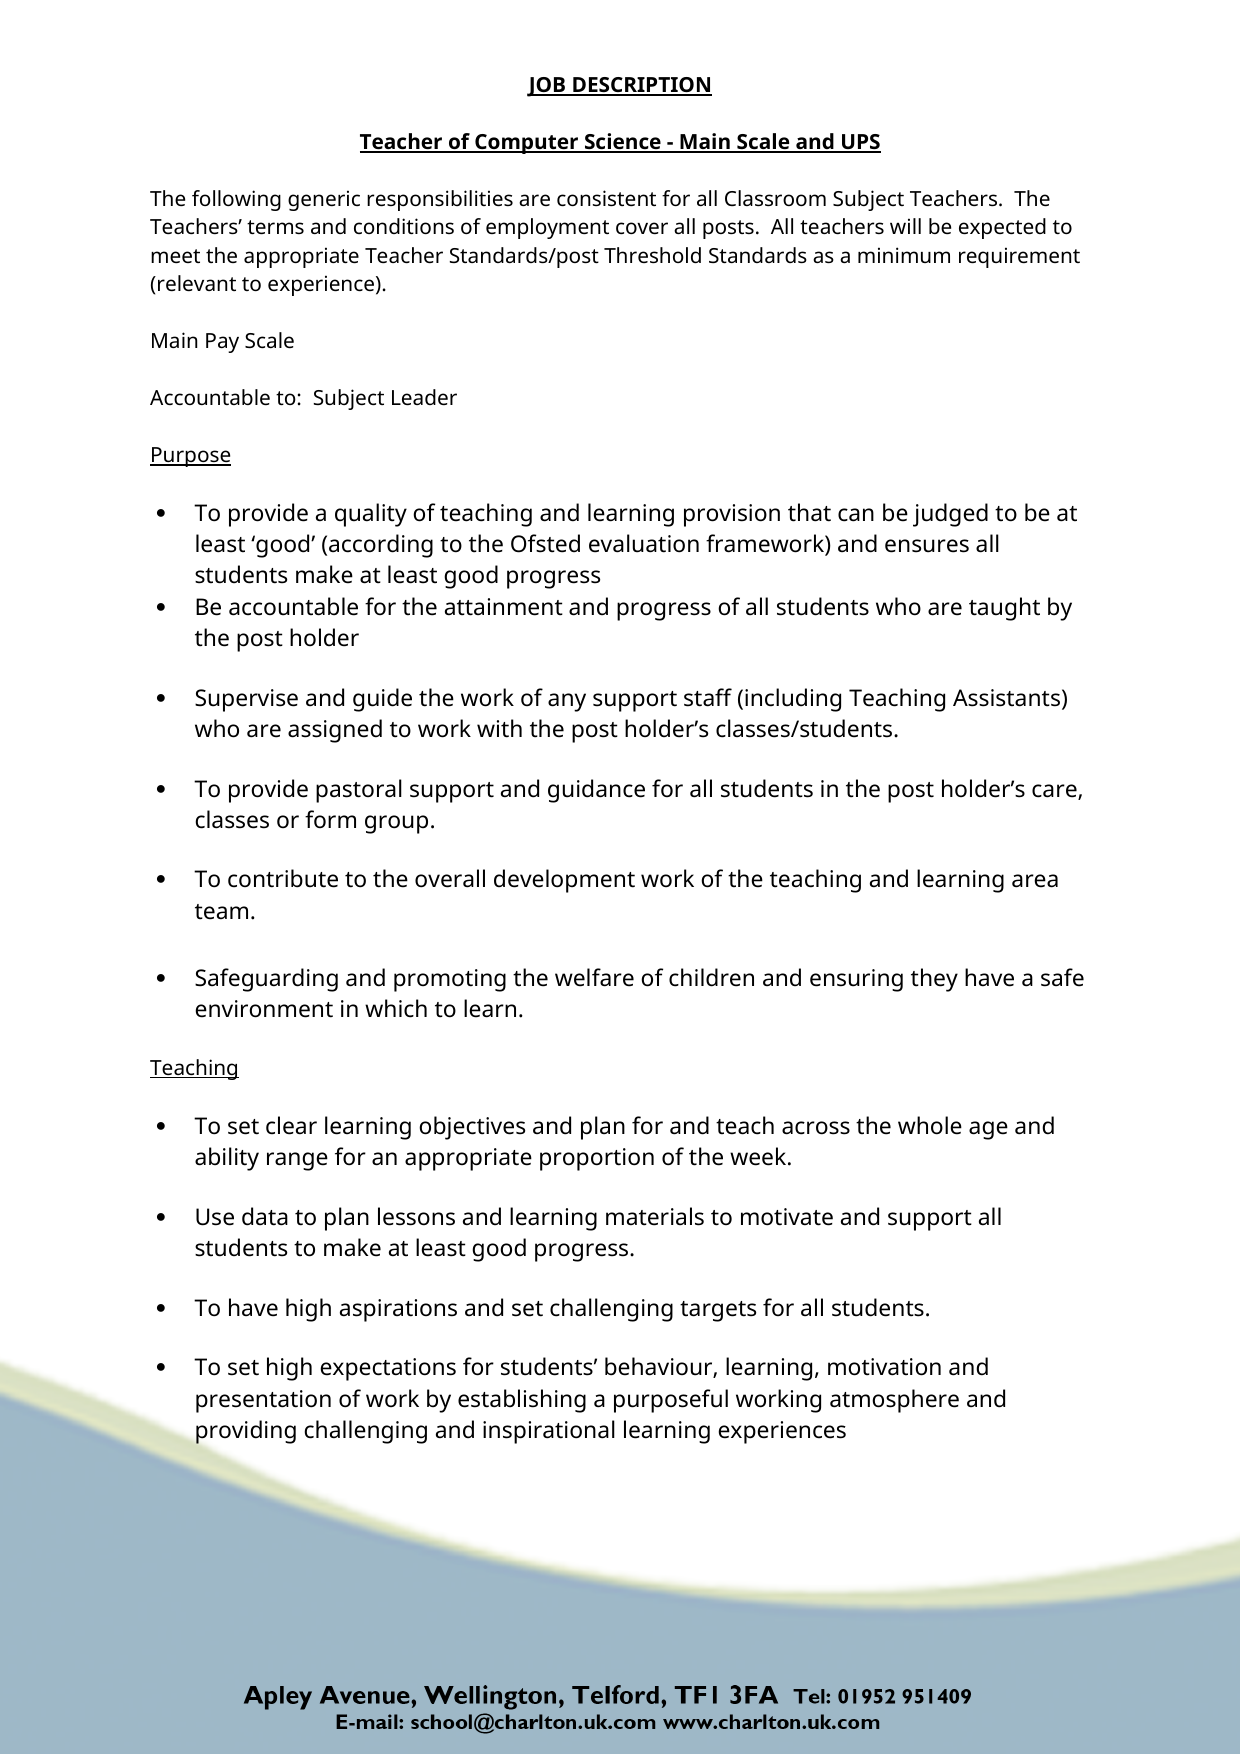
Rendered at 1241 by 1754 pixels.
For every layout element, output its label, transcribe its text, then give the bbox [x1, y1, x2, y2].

list To set high expectations for students’ behaviour, learning, motivation and presentation of work by establishing a purposeful working atmosphere and providing challenging and inspirational learning experiences [157, 1351, 1090, 1445]
list To have high aspirations and set challenging targets for all students. [157, 1292, 1090, 1323]
text Purpose [150, 440, 1090, 468]
text The following generic responsibilities are consistent for all Classroom Subject Teachers. The Teachers’ terms and conditions of employment cover all posts. All teachers will be expected to meet the appropriate Teacher Standards/post Threshold Standards as a minimum requirement (relevant to experience). [150, 184, 1090, 298]
text Accountable to: Subject Leader [150, 383, 1090, 412]
list To provide pastoral support and guidance for all students in the post holder’s care, classes or form group. [157, 772, 1090, 835]
picture [0, 686, 1241, 1754]
list Be accountable for the attainment and progress of all students who are taught by the post holder [157, 591, 1090, 653]
list To set clear learning objectives and plan for and teach across the whole age and ability range for an appropriate proportion of the week. [157, 1110, 1090, 1172]
text Teaching [150, 1053, 1090, 1081]
list To contribute to the overall development work of the teaching and learning area team. [157, 863, 1090, 926]
list Use data to plan lessons and learning materials to motivate and support all students to make at least good progress. [157, 1201, 1090, 1263]
text JOB DESCRIPTION [150, 70, 1090, 99]
list To provide a quality of teaching and learning provision that can be judged to be at least ‘good’ (according to the Ofsted evaluation framework) and ensures all students make at least good progress [157, 497, 1090, 591]
list Safeguarding and promoting the welfare of children and ensuring they have a safe environment in which to learn. [157, 962, 1090, 1024]
text Main Pay Scale [150, 326, 1090, 355]
list Supervise and guide the work of any support staff (including Teaching Assistants) who are assigned to work with the post holder’s classes/students. [157, 682, 1090, 744]
text Teacher of Computer Science - Main Scale and UPS [150, 127, 1090, 156]
